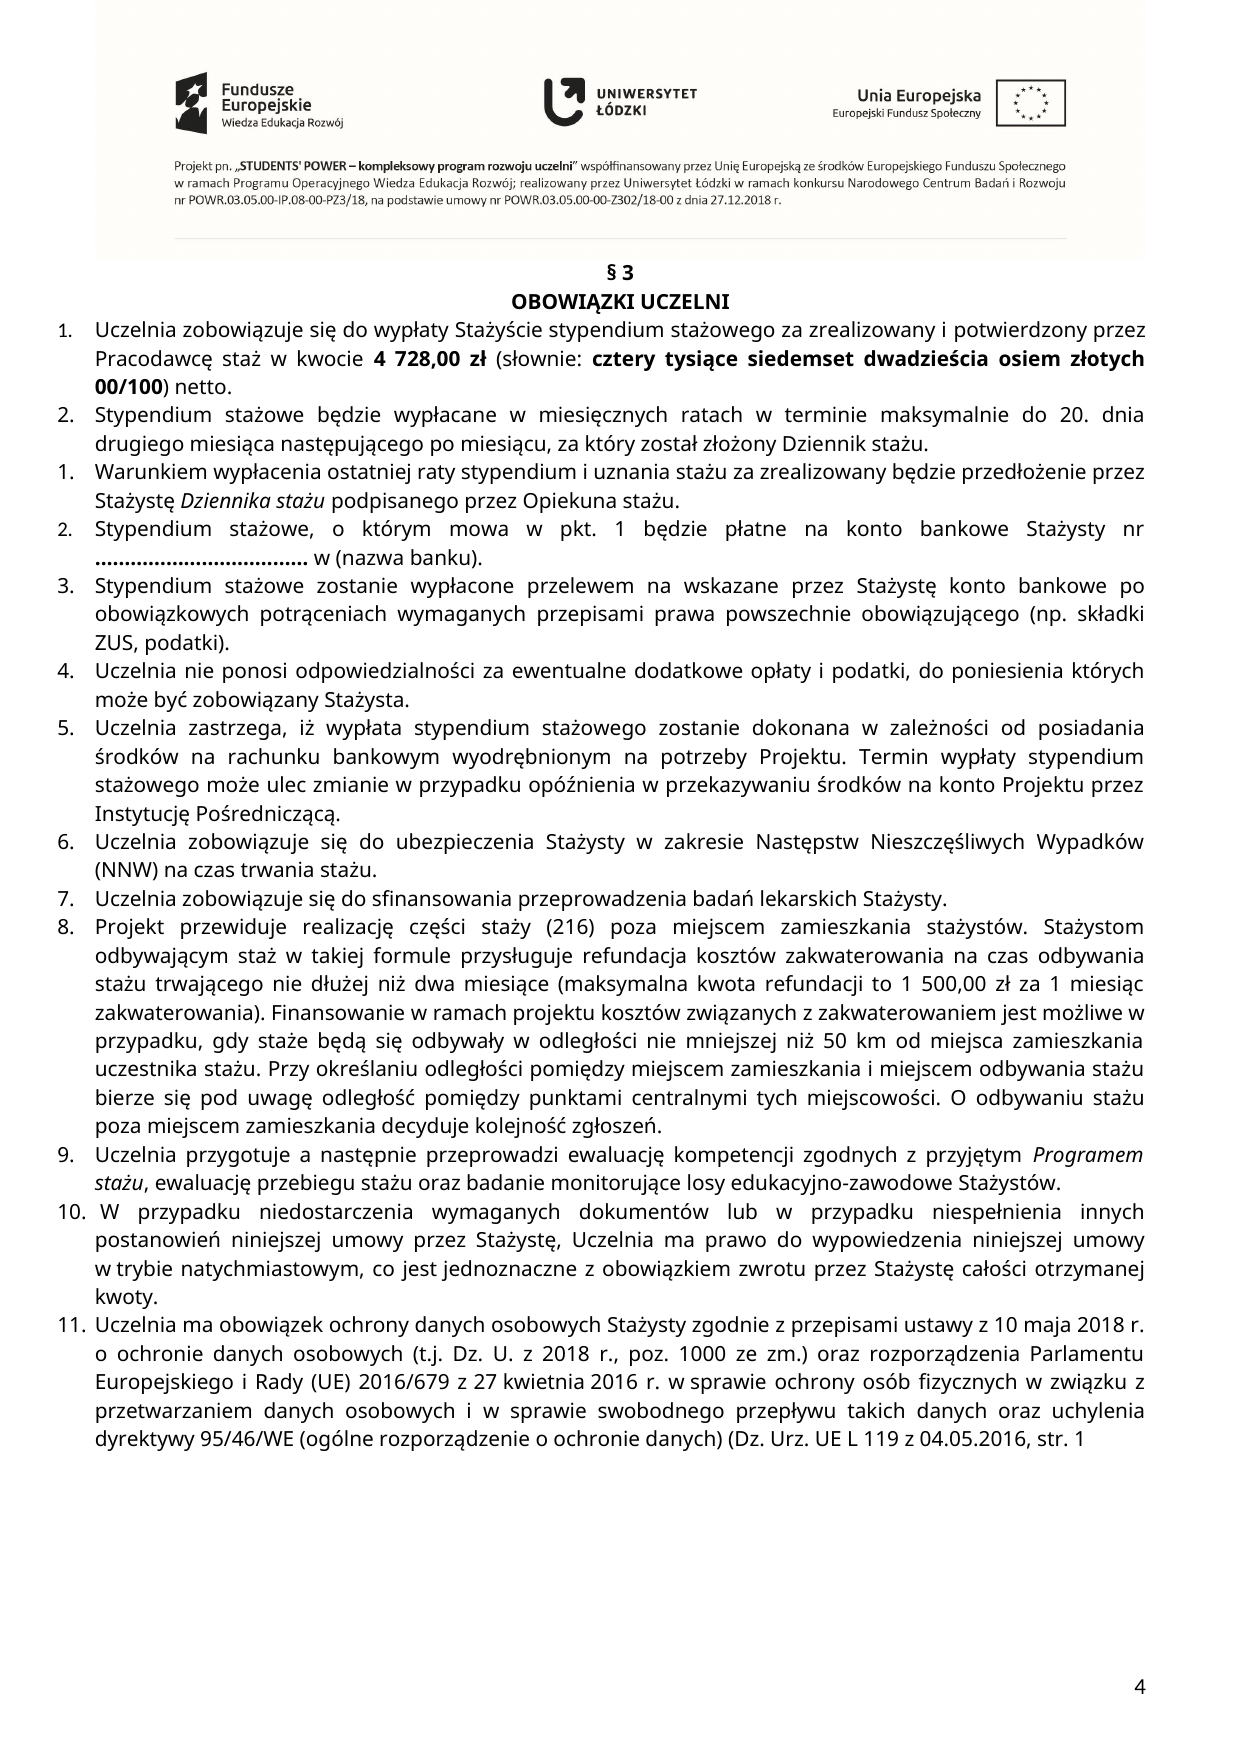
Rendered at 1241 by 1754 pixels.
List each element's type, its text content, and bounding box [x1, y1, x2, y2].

list Uczelnia zastrzega, iż wypłata stypendium stażowego zostanie dokonana w zależności od posiadania środków na rachunku bankowym wyodrębnionym na potrzeby Projektu. Termin wypłaty stypendium stażowego może ulec zmianie w przypadku opóźnienia w przekazywaniu środków na konto Projektu przez Instytucję Pośredniczącą. [57, 713, 1146, 827]
picture [94, 0, 1147, 259]
list Warunkiem wypłacenia ostatniej raty stypendium i uznania stażu za zrealizowany będzie przedłożenie przez Stażystę Dziennika stażu podpisanego przez Opiekuna stażu. [57, 457, 1146, 514]
list Uczelnia zobowiązuje się do wypłaty Stażyście stypendium stażowego za zrealizowany i potwierdzony przez Pracodawcę staż w kwocie 4 728,00 zł (słownie: cztery tysiące siedemset dwadzieścia osiem złotych 00/100) netto. [57, 315, 1146, 401]
list Uczelnia zobowiązuje się do sfinansowania przeprowadzenia badań lekarskich Stażysty. [57, 884, 1146, 912]
text § 3 [94, 259, 1146, 287]
list Stypendium stażowe zostanie wypłacone przelewem na wskazane przez Stażystę konto bankowe po obowiązkowych potrąceniach wymaganych przepisami prawa powszechnie obowiązującego (np. składki ZUS, podatki). [57, 571, 1146, 656]
list Stypendium stażowe, o którym mowa w pkt. 1 będzie płatne na konto bankowe Stażysty nr ……………………………… w (nazwa banku). [57, 514, 1146, 571]
list W przypadku niedostarczenia wymaganych dokumentów lub w przypadku niespełnienia innych postanowień niniejszej umowy przez Stażystę, Uczelnia ma prawo do wypowiedzenia niniejszej umowy w trybie natychmiastowym, co jest jednoznaczne z obowiązkiem zwrotu przez Stażystę całości otrzymanej kwoty. [57, 1197, 1146, 1311]
list Uczelnia nie ponosi odpowiedzialności za ewentualne dodatkowe opłaty i podatki, do poniesienia których może być zobowiązany Stażysta. [57, 656, 1146, 713]
list Uczelnia przygotuje a następnie przeprowadzi ewaluację kompetencji zgodnych z przyjętym Programem stażu, ewaluację przebiegu stażu oraz badanie monitorujące losy edukacyjno-zawodowe Stażystów. [57, 1140, 1146, 1197]
list Uczelnia ma obowiązek ochrony danych osobowych Stażysty zgodnie z przepisami ustawy z 10 maja 2018 r. o ochronie danych osobowych (t.j. Dz. U. z 2018 r., poz. 1000 ze zm.) oraz rozporządzenia Parlamentu Europejskiego i Rady (UE) 2016/679 z 27 kwietnia 2016 r. w sprawie ochrony osób fizycznych w związku z przetwarzaniem danych osobowych i w sprawie swobodnego przepływu takich danych oraz uchylenia dyrektywy 95/46/WE (ogólne rozporządzenie o ochronie danych) (Dz. Urz. UE L 119 z 04.05.2016, str. 1 [57, 1311, 1146, 1453]
list Stypendium stażowe będzie wypłacane w miesięcznych ratach w terminie maksymalnie do 20. dnia drugiego miesiąca następującego po miesiącu, za który został złożony Dziennik stażu. [57, 401, 1146, 457]
list Uczelnia zobowiązuje się do ubezpieczenia Stażysty w zakresie Następstw Nieszczęśliwych Wypadków (NNW) na czas trwania stażu. [57, 827, 1146, 884]
text OBOWIĄZKI UCZELNI [94, 287, 1146, 315]
list Projekt przewiduje realizację części staży (216) poza miejscem zamieszkania stażystów. Stażystom odbywającym staż w takiej formule przysługuje refundacja kosztów zakwaterowania na czas odbywania stażu trwającego nie dłużej niż dwa miesiące (maksymalna kwota refundacji to 1 500,00 zł za 1 miesiąc zakwaterowania). Finansowanie w ramach projektu kosztów związanych z zakwaterowaniem jest możliwe w przypadku, gdy staże będą się odbywały w odległości nie mniejszej niż 50 km od miejsca zamieszkania uczestnika stażu. Przy określaniu odległości pomiędzy miejscem zamieszkania i miejscem odbywania stażu bierze się pod uwagę odległość pomiędzy punktami centralnymi tych miejscowości. O odbywaniu stażu poza miejscem zamieszkania decyduje kolejność zgłoszeń. [57, 912, 1146, 1140]
